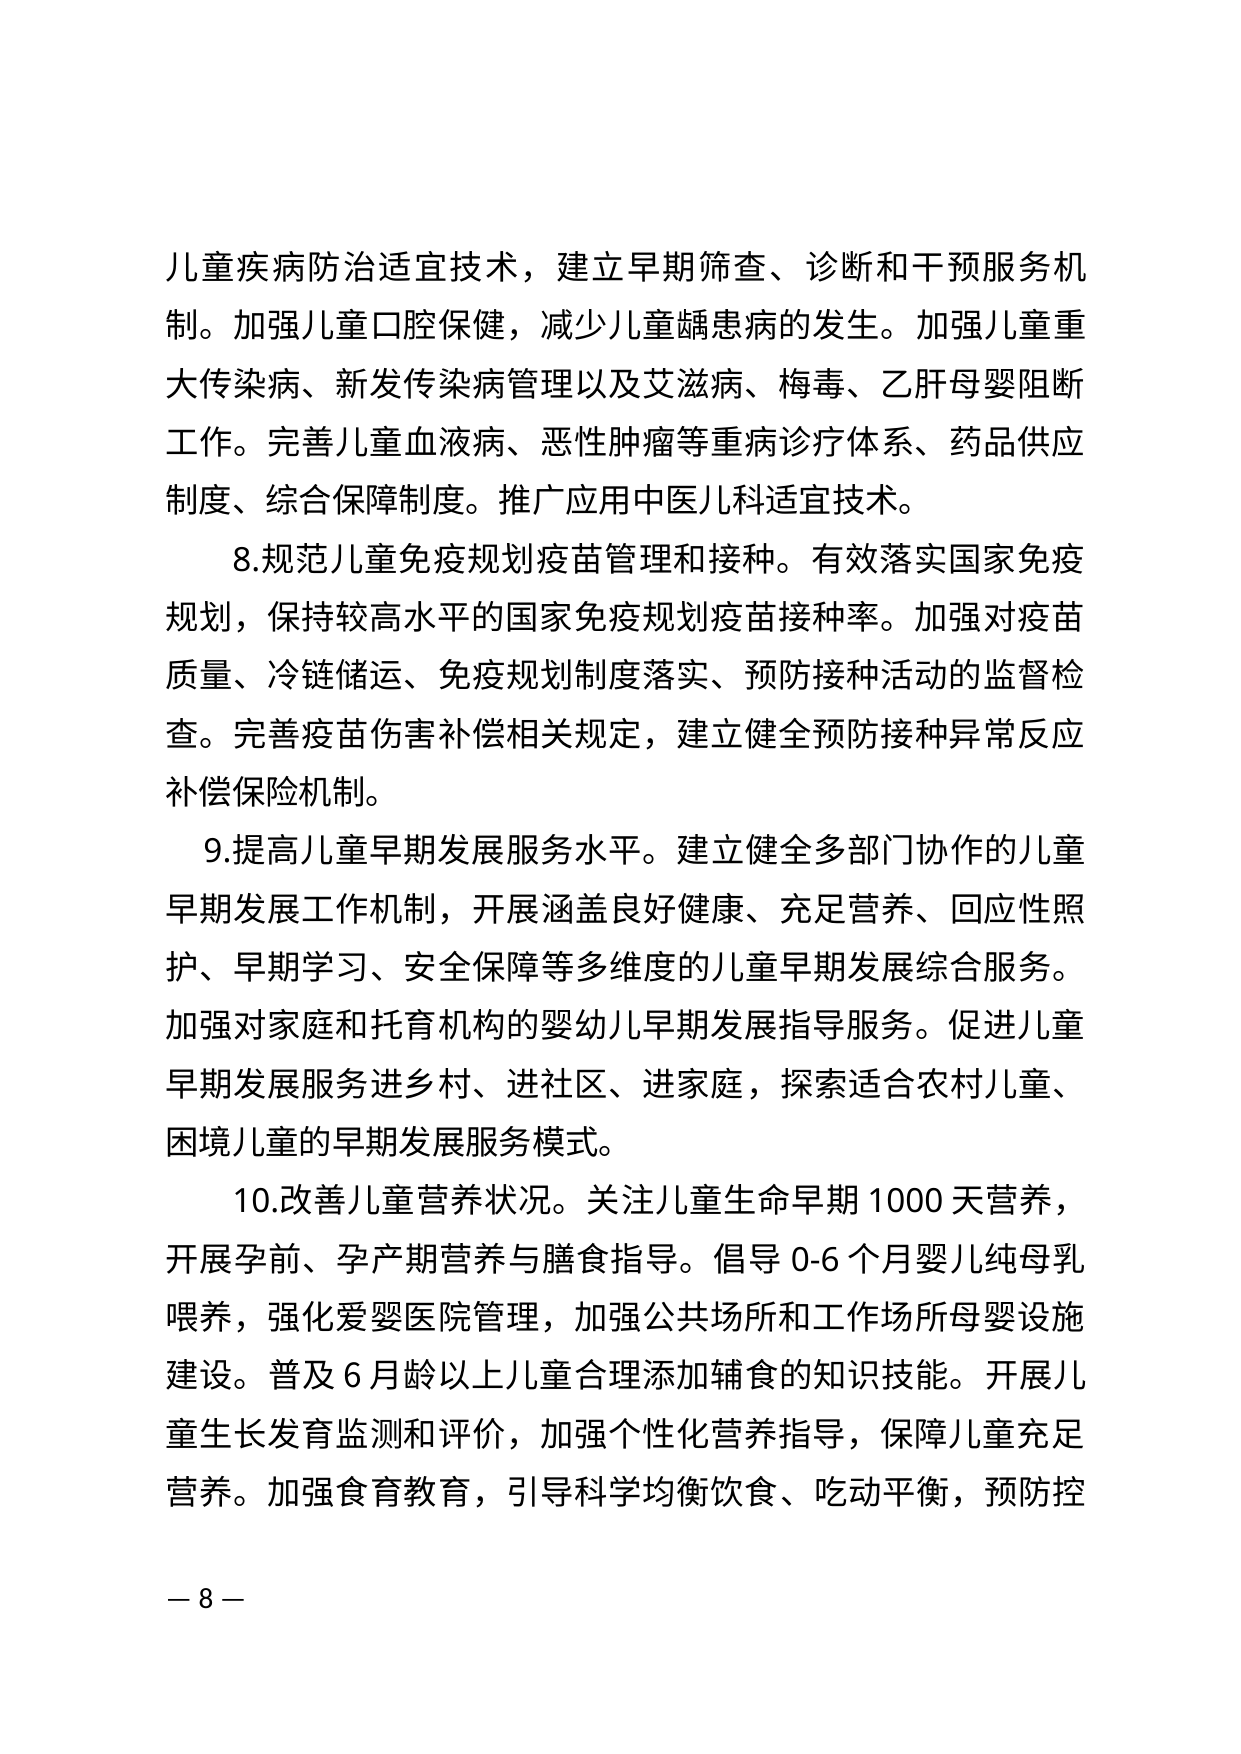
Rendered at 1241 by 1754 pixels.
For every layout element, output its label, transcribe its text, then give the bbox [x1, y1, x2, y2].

text 9.提高儿童早期发展服务水平。建立健全多部门协作的儿童早期发展工作机制，开展涵盖良好健康、充足营养、回应性照护、早期学习、安全保障等多维度的儿童早期发展综合服务。加强对家庭和托育机构的婴幼儿早期发展指导服务。促进儿童早期发展服务进乡村、进社区、进家庭，探索适合农村儿童、困境儿童的早期发展服务模式。 [165, 816, 1087, 1166]
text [165, 233, 1087, 524]
text 8.规范儿童免疫规划疫苗管理和接种。有效落实国家免疫规划，保持较高水平的国家免疫规划疫苗接种率。加强对疫苗质量、冷链储运、免疫规划制度落实、预防接种活动的监督检查。完善疫苗伤害补偿相关规定，建立健全预防接种异常反应补偿保险机制。 [165, 524, 1087, 816]
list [165, 1166, 1087, 1516]
